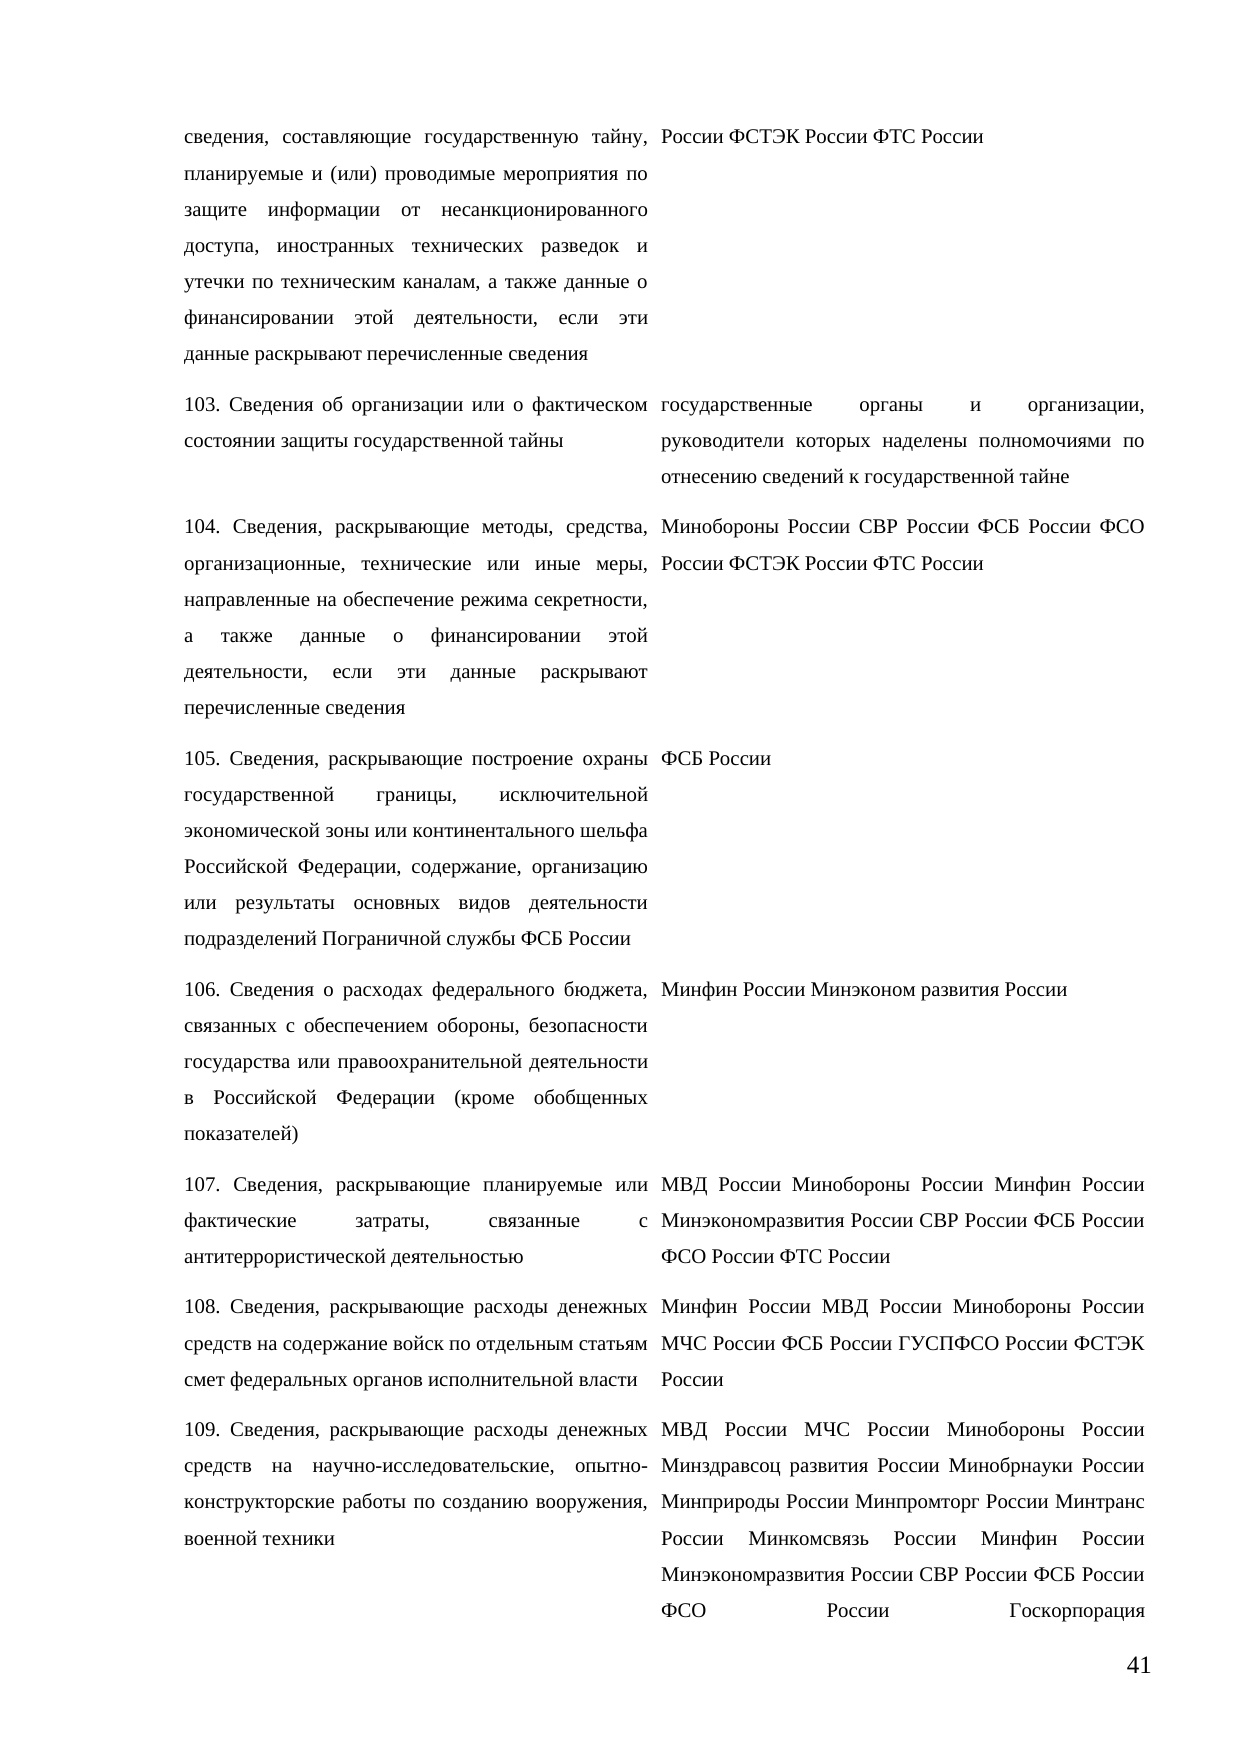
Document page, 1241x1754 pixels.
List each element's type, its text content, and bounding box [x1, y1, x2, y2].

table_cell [655, 1411, 1151, 1628]
table_cell государственные органы и организации, руководители которых наделены полномочиями по отнесению сведений к государственной тайне [655, 385, 1151, 508]
table_cell 103. Сведения об организации или о фактическом состоянии защиты государственной тайны [178, 385, 654, 508]
table_cell 106. Сведения о расходах федерального бюджета, связанных с обеспечением обороны, безопасности государства или правоохранительной деятельности в Российской Федерации (кроме обобщенных показателей) [178, 970, 654, 1165]
table_cell Минобороны России СВР России ФСБ России ФСО России ФСТЭК России ФТС России [655, 508, 1151, 739]
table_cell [178, 118, 654, 385]
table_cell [655, 118, 1151, 385]
table_cell 104. Сведения, раскрывающие методы, средства, организационные, технические или иные меры, направленные на обеспечение режима секретности, а также данные о финансировании этой деятельности, если эти данные раскрывают перечисленные сведения [178, 508, 654, 739]
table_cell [178, 1411, 654, 1628]
table_cell 108. Сведения, раскрывающие расходы денежных средств на содержание войск по отдельным статьям смет федеральных органов исполнительной власти [178, 1288, 654, 1411]
table_cell Минфин России Минэконом развития России [655, 970, 1151, 1165]
table_cell 105. Сведения, раскрывающие построение охраны государственной границы, исключительной экономической зоны или континентального шельфа Российской Федерации, содержание, организацию или результаты основных видов деятельности подразделений Пограничной службы ФСБ России [178, 739, 654, 970]
table_cell ФСБ России [655, 739, 1151, 970]
table_cell Минфин России МВД России Минобороны России МЧС России ФСБ России ГУСПФСО России ФСТЭК России [655, 1288, 1151, 1411]
table_cell 107. Сведения, раскрывающие планируемые или фактические затраты, связанные с антитеррористической деятельностью [178, 1165, 654, 1288]
table_cell МВД России Минобороны России Минфин России Минэкономразвития России СВР России ФСБ России ФСО России ФТС России [655, 1165, 1151, 1288]
